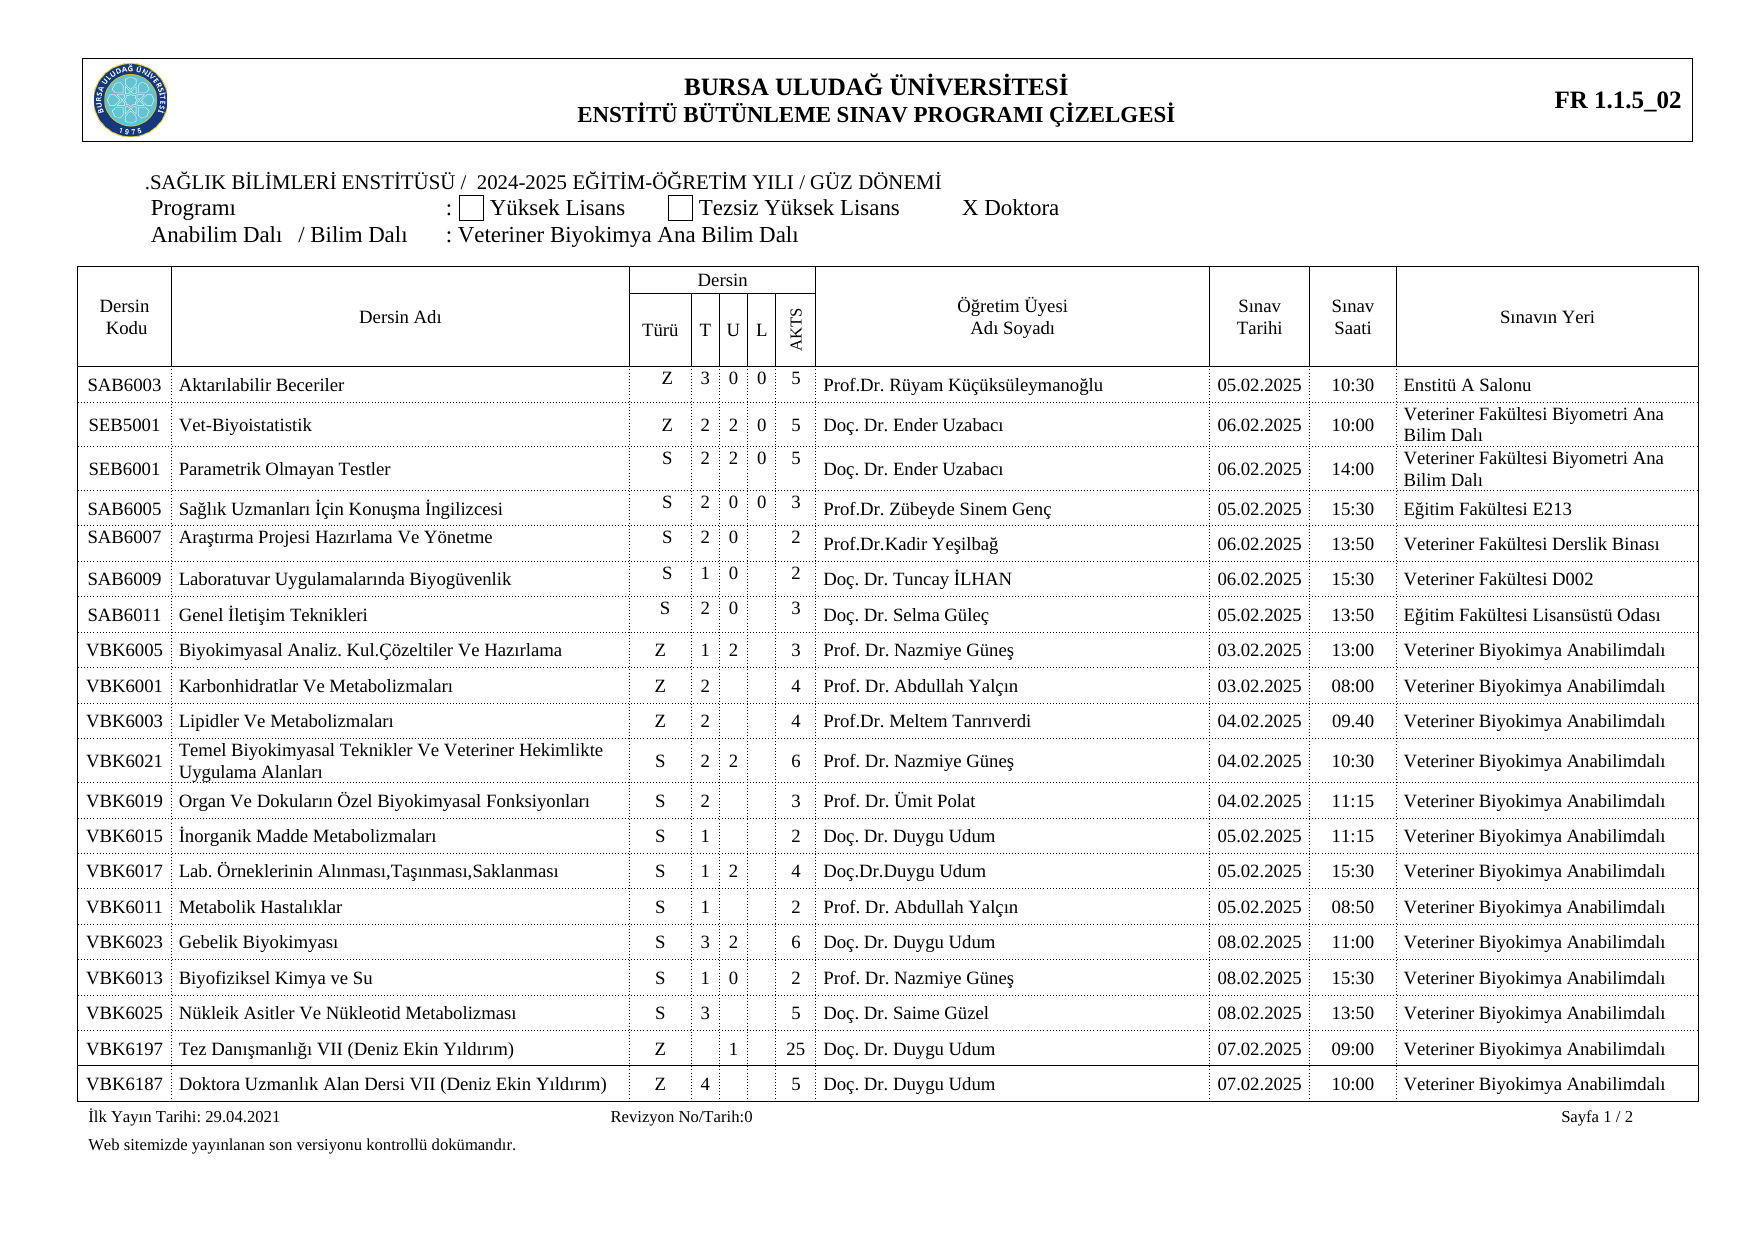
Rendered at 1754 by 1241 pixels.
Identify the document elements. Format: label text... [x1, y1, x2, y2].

table_cell Z [629, 703, 691, 738]
table_cell Z [629, 1030, 691, 1065]
table_cell Doç. Dr. Selma Güleç [816, 596, 1209, 632]
table_cell 15:30 [1310, 853, 1396, 888]
table_cell Veteriner Fakültesi Biyometri Ana Bilim Dalı [1396, 446, 1698, 490]
table_cell 3 [776, 596, 816, 632]
table_cell Laboratuvar Uygulamalarında Biyogüvenlik [171, 561, 629, 596]
table_cell [719, 703, 747, 738]
table_cell 11:00 [1310, 924, 1396, 959]
table_cell Veteriner Biyokimya Anabilimdalı [1396, 1066, 1698, 1101]
table_header Sınav Tarihi [1210, 267, 1309, 366]
table_cell 2 [776, 525, 816, 561]
table_cell [747, 782, 776, 817]
table_cell SEB6001 [78, 446, 171, 490]
table_cell 4 [776, 703, 816, 738]
table_cell 2 [691, 446, 719, 490]
table_cell 6 [776, 738, 816, 782]
table_cell S [629, 924, 691, 959]
table_cell 05.02.2025 [1209, 818, 1309, 853]
table_cell 14:00 [1310, 446, 1396, 490]
table_cell 07.02.2025 [1209, 1030, 1309, 1065]
table_cell [747, 924, 776, 959]
table_cell 15:30 [1310, 561, 1396, 596]
table_cell 05.02.2025 [1209, 853, 1309, 888]
table_cell [719, 995, 747, 1030]
table_cell [747, 995, 776, 1030]
table_cell VBK6015 [78, 818, 171, 853]
table_cell S [629, 818, 691, 853]
table_cell S [629, 853, 691, 888]
table_cell 10:30 [1310, 738, 1396, 782]
table_cell 1 [691, 959, 719, 994]
table_cell 0 [719, 596, 747, 632]
table_cell 08.02.2025 [1209, 959, 1309, 994]
table_cell [747, 959, 776, 994]
table_cell 0 [719, 367, 747, 402]
table_cell 13:50 [1310, 525, 1396, 561]
table_cell 2 [776, 561, 816, 596]
table_cell 08.02.2025 [1209, 924, 1309, 959]
table_cell 0 [719, 525, 747, 561]
table_cell S [629, 490, 691, 525]
table_cell 2 [719, 853, 747, 888]
table_cell 1 [691, 818, 719, 853]
table_cell Veteriner Biyokimya Anabilimdalı [1396, 738, 1698, 782]
table_cell 05.02.2025 [1209, 596, 1309, 632]
table_cell 2 [776, 818, 816, 853]
table_cell 04.02.2025 [1209, 738, 1309, 782]
table_cell Z [629, 367, 691, 402]
table_cell S [629, 446, 691, 490]
table_cell SAB6003 [78, 367, 171, 402]
table_cell 11:15 [1310, 818, 1396, 853]
picture [93, 63, 168, 137]
table_cell 0 [747, 446, 776, 490]
table_cell [747, 632, 776, 667]
table_cell 10:00 [1310, 1066, 1396, 1101]
table_cell Prof.Dr. Rüyam Küçüksüleymanoğlu [816, 367, 1209, 402]
table_cell 2 [719, 402, 747, 446]
table_cell 03.02.2025 [1209, 632, 1309, 667]
table_cell 04.02.2025 [1209, 782, 1309, 817]
table_cell Lab. Örneklerinin Alınması,Taşınması,Saklanması [171, 853, 629, 888]
table_cell Veteriner Biyokimya Anabilimdalı [1396, 995, 1698, 1030]
table_cell 08.02.2025 [1209, 995, 1309, 1030]
table_cell [747, 738, 776, 782]
table_cell Prof. Dr. Abdullah Yalçın [816, 888, 1209, 924]
table_cell S [629, 738, 691, 782]
table_cell 5 [776, 367, 816, 402]
table_cell [747, 888, 776, 924]
table_cell 10:00 [1310, 402, 1396, 446]
table_cell VBK6021 [78, 738, 171, 782]
table_cell Temel Biyokimyasal Teknikler Ve Veteriner Hekimlikte Uygulama Alanları [171, 738, 629, 782]
table_cell 5 [776, 446, 816, 490]
table_cell Prof.Dr. Zübeyde Sinem Genç [816, 490, 1209, 525]
table_cell Türü [630, 294, 691, 366]
table_cell Z [629, 402, 691, 446]
table_cell Prof. Dr. Abdullah Yalçın [816, 667, 1209, 702]
table_cell Sağlık Uzmanları İçin Konuşma İngilizcesi [171, 490, 629, 525]
table_cell Doç.Dr.Duygu Udum [816, 853, 1209, 888]
table_cell Vet-Biyoistatistik [171, 402, 629, 446]
table_cell Veteriner Biyokimya Anabilimdalı [1396, 959, 1698, 994]
table_cell 2 [776, 959, 816, 994]
table_cell 08:00 [1310, 667, 1396, 702]
table_cell T [692, 294, 719, 366]
table_cell 03.02.2025 [1209, 667, 1309, 702]
table_cell Eğitim Fakültesi E213 [1396, 490, 1698, 525]
table_cell Veteriner Biyokimya Anabilimdalı [1396, 782, 1698, 817]
table_cell S [629, 782, 691, 817]
table_header Dersin Kodu [78, 267, 171, 366]
table_cell 2 [719, 632, 747, 667]
table_cell 2 [719, 738, 747, 782]
table_cell VBK6003 [78, 703, 171, 738]
table_cell 13:50 [1310, 596, 1396, 632]
table_cell [747, 853, 776, 888]
table_cell Karbonhidratlar Ve Metabolizmaları [171, 667, 629, 702]
table_cell Prof.Dr.Kadir Yeşilbağ [816, 525, 1209, 561]
table_cell VBK6019 [78, 782, 171, 817]
table_cell Prof.Dr. Meltem Tanrıverdi [816, 703, 1209, 738]
table_cell Prof. Dr. Nazmiye Güneş [816, 632, 1209, 667]
table_cell 11:15 [1310, 782, 1396, 817]
table_cell Organ Ve Dokuların Özel Biyokimyasal Fonksiyonları [171, 782, 629, 817]
table_cell [719, 888, 747, 924]
table_cell 06.02.2025 [1209, 525, 1309, 561]
table_cell S [629, 888, 691, 924]
table_cell Prof. Dr. Nazmiye Güneş [816, 959, 1209, 994]
table_cell [747, 1030, 776, 1065]
table_cell 06.02.2025 [1209, 561, 1309, 596]
table_cell SAB6011 [78, 596, 171, 632]
table_cell AKTS [776, 294, 815, 366]
table_cell Veteriner Fakültesi D002 [1396, 561, 1698, 596]
table_cell VBK6005 [78, 632, 171, 667]
table_cell [747, 1066, 776, 1101]
table_cell 05.02.2025 [1209, 888, 1309, 924]
text Anabilim Dalı / Bilim Dalı : Veteriner Biyokimya Ana Bilim Dalı [77, 221, 1698, 247]
table_cell 2 [719, 924, 747, 959]
table_cell İnorganik Madde Metabolizmaları [171, 818, 629, 853]
table_cell Genel İletişim Teknikleri [171, 596, 629, 632]
table_cell 0 [747, 367, 776, 402]
table_cell [691, 1030, 719, 1065]
table_cell Araştırma Projesi Hazırlama Ve Yönetme [171, 525, 629, 561]
table_cell [747, 667, 776, 702]
table_cell 4 [776, 667, 816, 702]
table_cell 08:50 [1310, 888, 1396, 924]
table_cell Doç. Dr. Duygu Udum [816, 1030, 1209, 1065]
table_cell 2 [691, 738, 719, 782]
table_cell Doç. Dr. Ender Uzabacı [816, 446, 1209, 490]
table_cell [747, 525, 776, 561]
table_cell SAB6009 [78, 561, 171, 596]
table_cell 2 [691, 490, 719, 525]
table_cell SEB5001 [78, 402, 171, 446]
table_cell 07.02.2025 [1209, 1066, 1309, 1101]
table_cell Veteriner Biyokimya Anabilimdalı [1396, 924, 1698, 959]
table_cell 3 [776, 782, 816, 817]
table_cell 13:00 [1310, 632, 1396, 667]
table_cell Veteriner Biyokimya Anabilimdalı [1396, 1030, 1698, 1065]
table_cell VBK6017 [78, 853, 171, 888]
table_cell S [629, 596, 691, 632]
table_cell 10:30 [1310, 367, 1396, 402]
table_cell Z [629, 667, 691, 702]
table_cell 5 [776, 1066, 816, 1101]
table_cell VBK6001 [78, 667, 171, 702]
table_cell 0 [747, 402, 776, 446]
table_cell Doç. Dr. Ender Uzabacı [816, 402, 1209, 446]
table_cell 2 [776, 888, 816, 924]
table_cell 15:30 [1310, 490, 1396, 525]
table_cell Veteriner Biyokimya Anabilimdalı [1396, 888, 1698, 924]
table_cell Z [629, 632, 691, 667]
table_cell Veteriner Fakültesi Derslik Binası [1396, 525, 1698, 561]
table_cell 1 [691, 632, 719, 667]
table_cell [747, 596, 776, 632]
table_cell Doç. Dr. Duygu Udum [816, 924, 1209, 959]
table_cell Prof. Dr. Ümit Polat [816, 782, 1209, 817]
table_cell [719, 782, 747, 817]
table_cell 2 [691, 402, 719, 446]
table_cell Gebelik Biyokimyası [171, 924, 629, 959]
table_cell 1 [719, 1030, 747, 1065]
table_cell [719, 667, 747, 702]
table_cell [719, 1066, 747, 1101]
table_cell [747, 561, 776, 596]
table_cell Biyofiziksel Kimya ve Su [171, 959, 629, 994]
table_cell Prof. Dr. Nazmiye Güneş [816, 738, 1209, 782]
table_cell [719, 818, 747, 853]
table_cell 5 [776, 995, 816, 1030]
table_cell Biyokimyasal Analiz. Kul.Çözeltiler Ve Hazırlama [171, 632, 629, 667]
table_cell Doç. Dr. Saime Güzel [816, 995, 1209, 1030]
table_cell L [748, 294, 775, 366]
table_cell 0 [719, 561, 747, 596]
table_cell Doç. Dr. Duygu Udum [816, 1066, 1209, 1101]
table_cell VBK6187 [78, 1066, 171, 1101]
table_cell VBK6023 [78, 924, 171, 959]
table_cell VBK6013 [78, 959, 171, 994]
table_cell 15:30 [1310, 959, 1396, 994]
table_cell Metabolik Hastalıklar [171, 888, 629, 924]
table_cell Doktora Uzmanlık Alan Dersi VII (Deniz Ekin Yıldırım) [171, 1066, 629, 1101]
table_cell 1 [691, 561, 719, 596]
table_cell 2 [691, 782, 719, 817]
table_cell U [720, 294, 747, 366]
table_cell SAB6005 [78, 490, 171, 525]
table_cell 3 [776, 632, 816, 667]
table_cell [747, 818, 776, 853]
table_cell Doç. Dr. Duygu Udum [816, 818, 1209, 853]
table_cell S [629, 561, 691, 596]
table_cell 2 [691, 703, 719, 738]
table_cell 06.02.2025 [1209, 446, 1309, 490]
table_cell 09:00 [1310, 1030, 1396, 1065]
table_cell S [629, 995, 691, 1030]
table_cell 09.40 [1310, 703, 1396, 738]
table_cell 06.02.2025 [1209, 402, 1309, 446]
table_cell Parametrik Olmayan Testler [171, 446, 629, 490]
table_cell Aktarılabilir Beceriler [171, 367, 629, 402]
table_cell 3 [691, 367, 719, 402]
table_cell Enstitü A Salonu [1396, 367, 1698, 402]
table_cell Lipidler Ve Metabolizmaları [171, 703, 629, 738]
table_cell SAB6007 [78, 525, 171, 561]
table_cell Veteriner Fakültesi Biyometri Ana Bilim Dalı [1396, 402, 1698, 446]
table_cell 3 [691, 924, 719, 959]
table_cell 5 [776, 402, 816, 446]
table_cell Veteriner Biyokimya Anabilimdalı [1396, 632, 1698, 667]
table_cell 0 [747, 490, 776, 525]
table_header Sınavın Yeri [1397, 267, 1698, 366]
table_cell 0 [719, 490, 747, 525]
table_header Dersin Adı [172, 267, 629, 366]
table_cell 05.02.2025 [1209, 490, 1309, 525]
table_cell VBK6011 [78, 888, 171, 924]
table_cell Nükleik Asitler Ve Nükleotid Metabolizması [171, 995, 629, 1030]
table_cell 3 [691, 995, 719, 1030]
table_cell 2 [691, 667, 719, 702]
table_cell 25 [776, 1030, 816, 1065]
text .SAĞLIK BİLİMLERİ ENSTİTÜSÜ / EĞİTİM-ÖĞRETİM YILI / DÖNEMİ [77, 170, 1698, 194]
table_header Sınav Saati [1310, 267, 1396, 366]
table_cell Veteriner Biyokimya Anabilimdalı [1396, 703, 1698, 738]
table_cell [747, 703, 776, 738]
table_cell Veteriner Biyokimya Anabilimdalı [1396, 853, 1698, 888]
table_cell 4 [776, 853, 816, 888]
table_cell S [629, 959, 691, 994]
table_cell 04.02.2025 [1209, 703, 1309, 738]
table_cell Veteriner Biyokimya Anabilimdalı [1396, 667, 1698, 702]
table_cell 13:50 [1310, 995, 1396, 1030]
table_cell VBK6025 [78, 995, 171, 1030]
table_cell Veteriner Biyokimya Anabilimdalı [1396, 818, 1698, 853]
table_cell Z [629, 1066, 691, 1101]
table_header Öğretim Üyesi Adı Soyadı [816, 267, 1209, 366]
table_cell Eğitim Fakültesi Lisansüstü Odası [1396, 596, 1698, 632]
table_cell 0 [719, 959, 747, 994]
table_cell 3 [776, 490, 816, 525]
table_header Dersin [630, 267, 815, 293]
table_cell 2 [691, 596, 719, 632]
table_cell Doç. Dr. Tuncay İLHAN [816, 561, 1209, 596]
text Programı : Yüksek Lisans Tezsiz Yüksek Lisans X Doktora [77, 194, 1698, 221]
table_cell 1 [691, 853, 719, 888]
table_cell 2 [719, 446, 747, 490]
table_cell VBK6197 [78, 1030, 171, 1065]
table_cell 05.02.2025 [1209, 367, 1309, 402]
table_cell Tez Danışmanlığı VII (Deniz Ekin Yıldırım) [171, 1030, 629, 1065]
table_cell 1 [691, 888, 719, 924]
table_cell 4 [691, 1066, 719, 1101]
table_cell S [629, 525, 691, 561]
table_cell 2 [691, 525, 719, 561]
table_cell 6 [776, 924, 816, 959]
